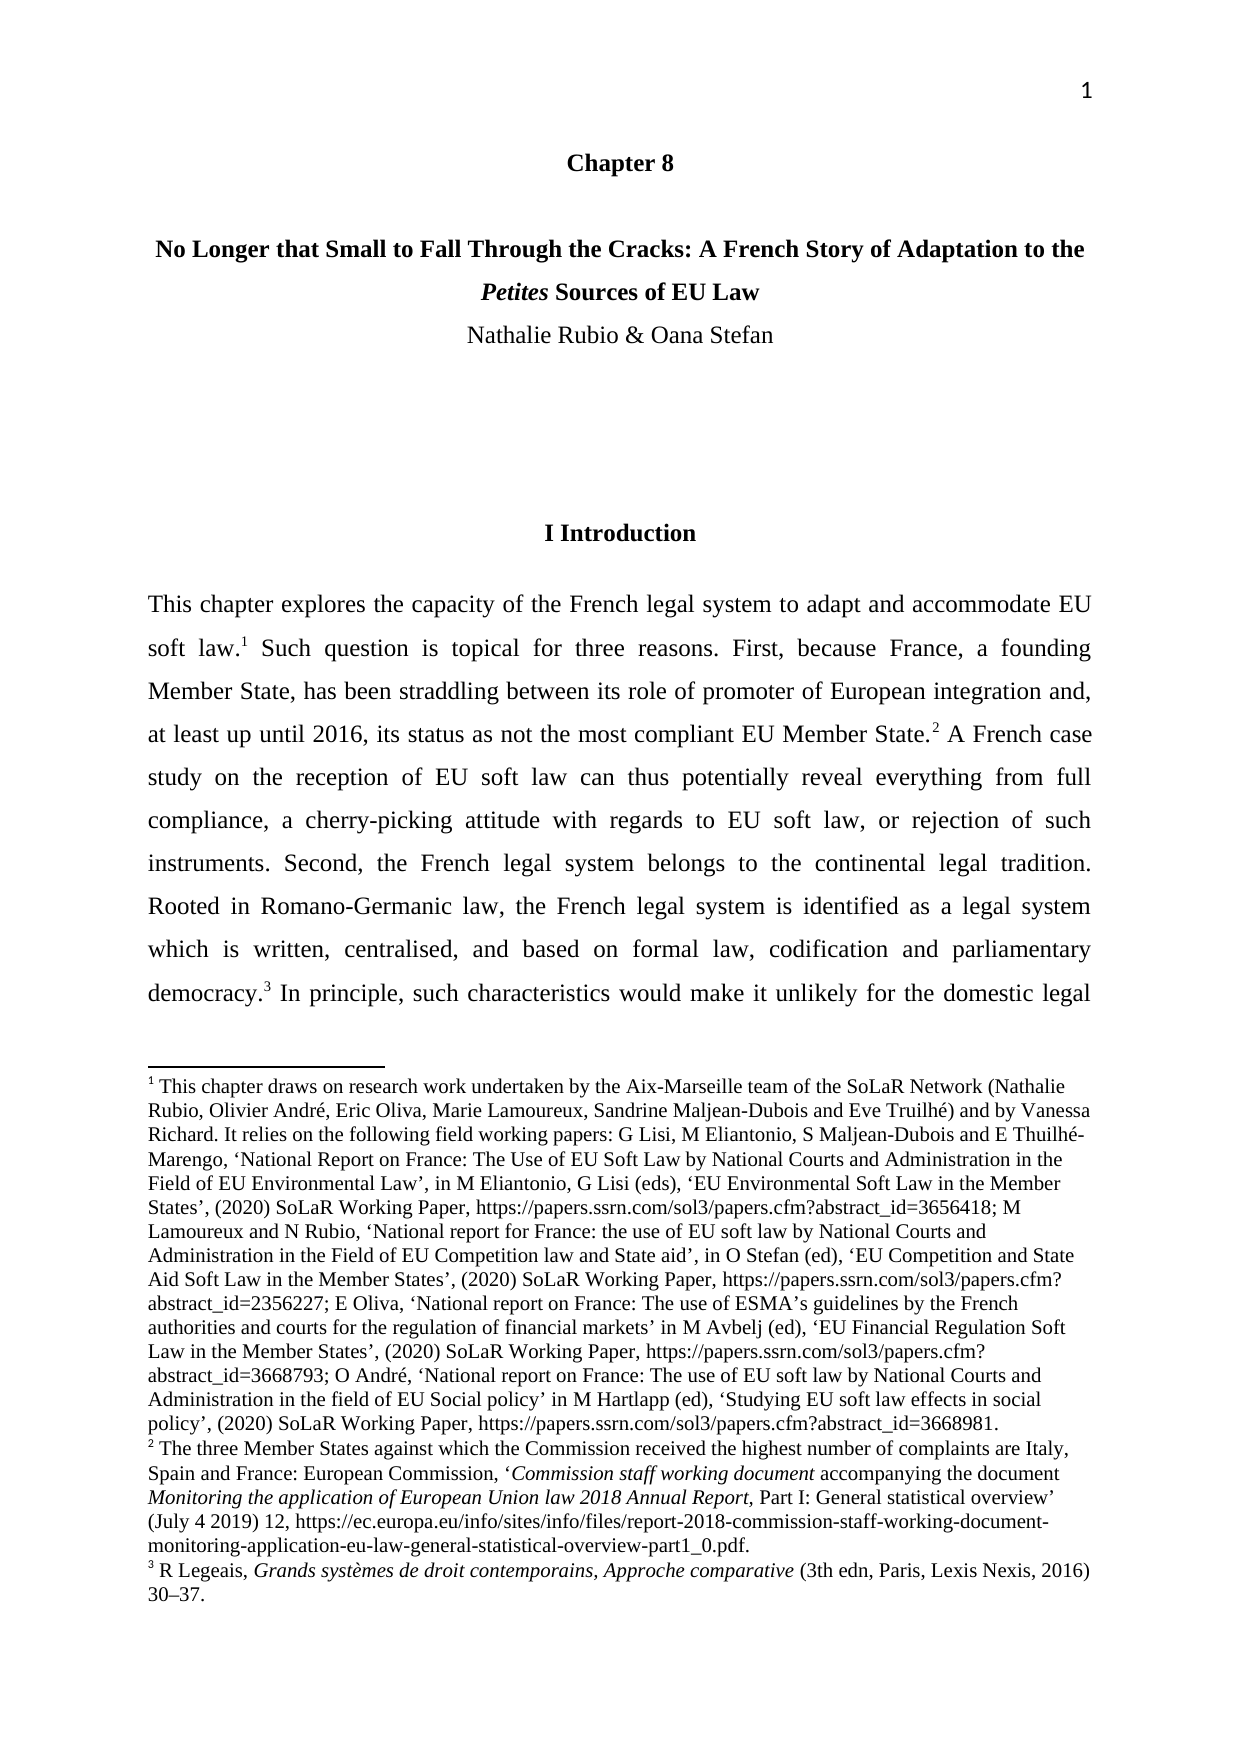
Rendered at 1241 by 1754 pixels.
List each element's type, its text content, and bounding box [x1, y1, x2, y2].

subtitle I Introduction [148, 518, 1093, 546]
text Chapter 8 [148, 148, 1093, 176]
text No Longer that Small to Fall Through the Cracks: A French Story of Adaptation to the Petites Sources of EU Law [148, 234, 1093, 306]
text This chapter explores the capacity of the French legal system to adapt and accommodate EU soft law. Such question is topical for three reasons. First, because France, a founding Member State, has been straddling between its role of promoter of European integration and, at least up until 2016, its status as not the most compliant EU Member State. A French case study on the reception of EU soft law can thus potentially reveal everything from full compliance, a cherry-picking attitude with regards to EU soft law, or rejection of such instruments. Second, the French legal system belongs to the continental legal tradition. Rooted in Romano-Germanic law, the French legal system is identified as a legal system which is written, centralised, and based on formal law, codification and parliamentary democracy. In principle, such characteristics would make it unlikely for the domestic legal system to naturally accommodate soft law. Similarly to Italy or Hungary, France has not yet developed, nationally, a soft law culture, with the exception of administrative circulars. Third, this research takes place at a crucial moment in French doctrinal and case law development. Perhaps paradoxically, France is now at the forefront of soft law practice, with the Conseil d’État (the French Administrative Supreme Court) showing a positive attitude towards such instruments. [148, 589, 1093, 1006]
text Nathalie Rubio & Oana Stefan [148, 320, 1093, 349]
